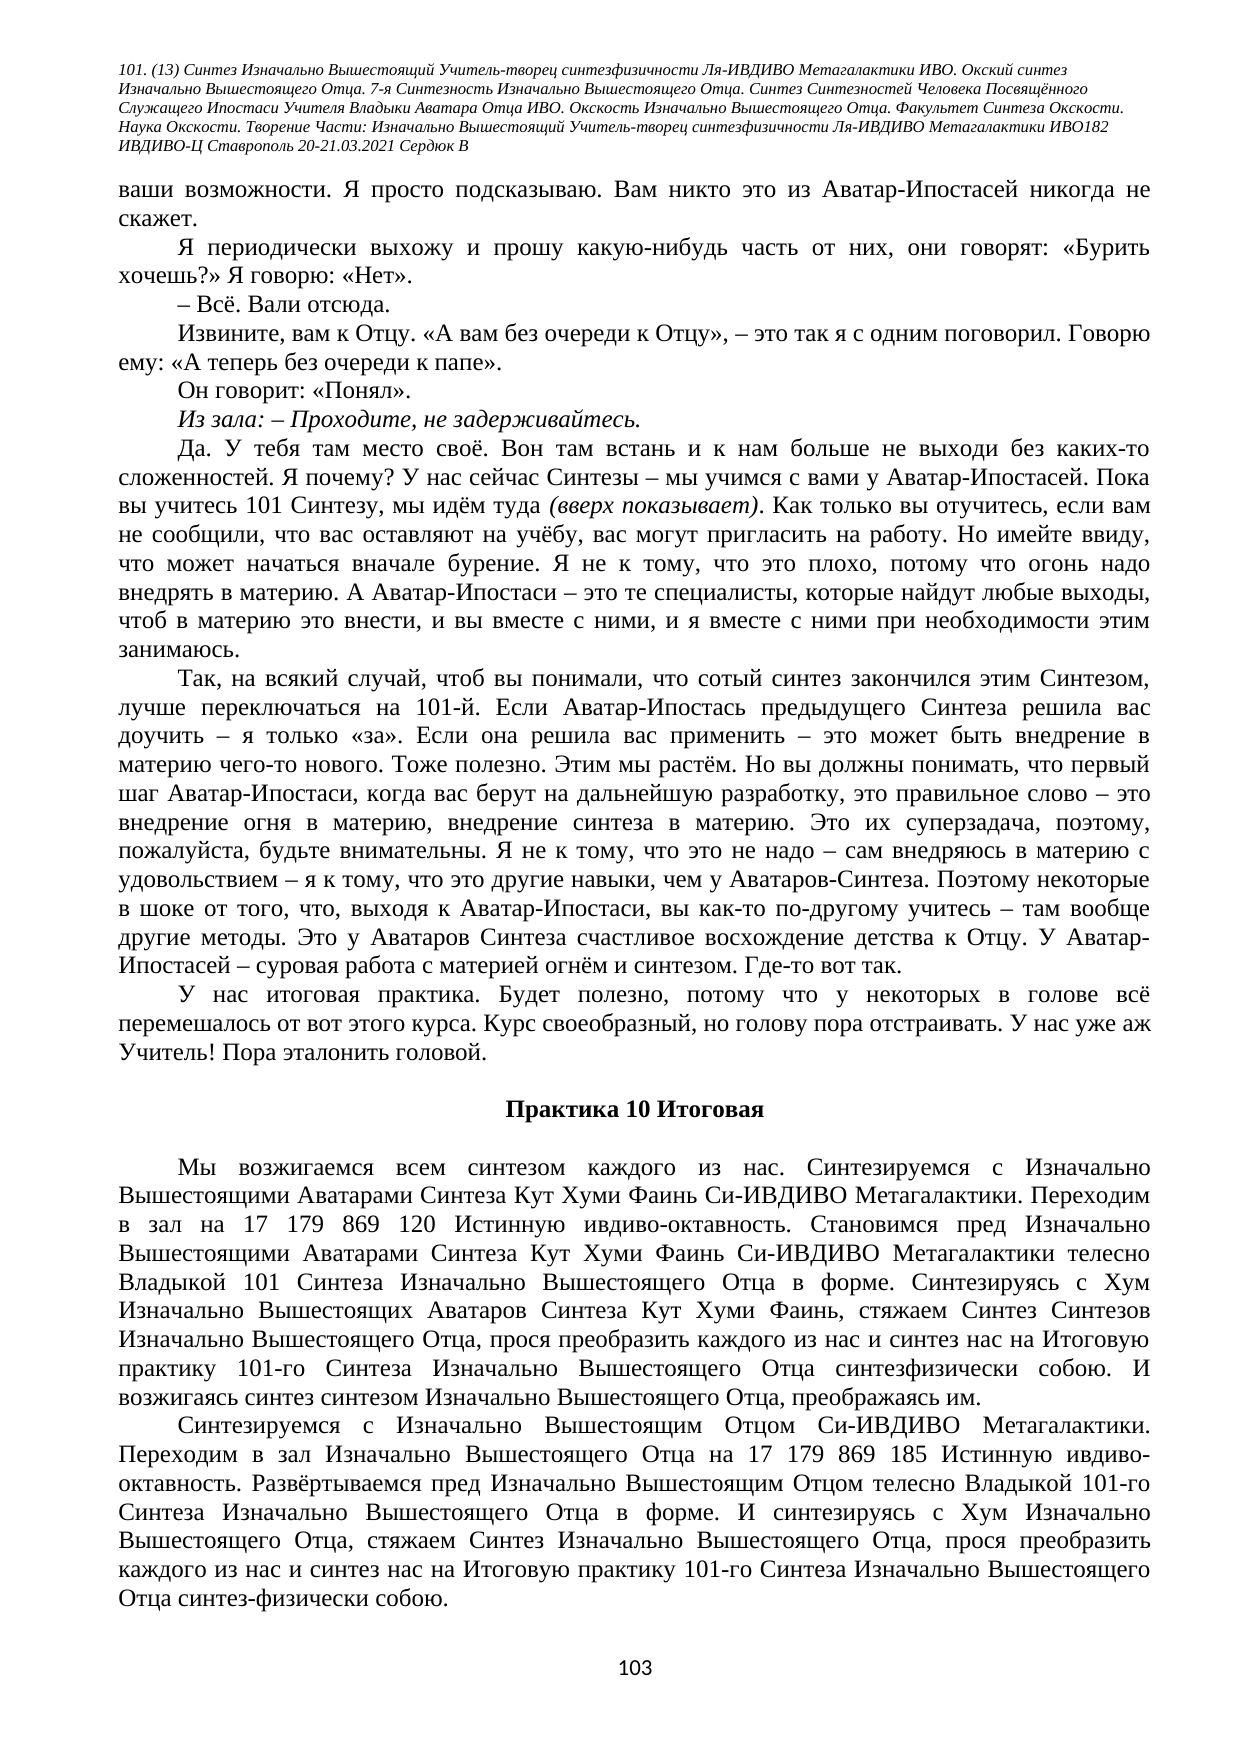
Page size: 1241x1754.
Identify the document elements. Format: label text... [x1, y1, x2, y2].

text Практика 10 Итоговая [118, 1094, 1152, 1123]
text Я периодически выхожу и прошу какую-нибудь часть от них, они говорят: «Бурить хочешь?» Я говорю: «Нет». [118, 232, 1152, 289]
text Он говорит: «Понял». [118, 376, 1152, 404]
text – Всё. Вали отсюда. [118, 289, 1152, 318]
text Из зала: – Проходите, не задерживайтесь. [118, 404, 1152, 433]
text Мы возжигаемся всем синтезом каждого из нас. Синтезируемся с Изначально Вышестоящими Аватарами Синтеза Кут Хуми Фаинь Си-ИВДИВО Метагалактики. Переходим в зал на 17 179 869 120 Истинную ивдиво-октавность. Становимся пред Изначально Вышестоящими Аватарами Синтеза Кут Хуми Фаинь Си-ИВДИВО Метагалактики телесно Владыкой 101 Синтеза Изначально Вышестоящего Отца в форме. Синтезируясь с Хум Изначально Вышестоящих Аватаров Синтеза Кут Хуми Фаинь, стяжаем Синтез Синтезов Изначально Вышестоящего Отца, прося преобразить каждого из нас и синтез нас на Итоговую практику 101-го Синтеза Изначально Вышестоящего Отца синтезфизически собою. И возжигаясь синтез синтезом Изначально Вышестоящего Отца, преображаясь им. [118, 1152, 1152, 1411]
text У нас итоговая практика. Будет полезно, потому что у некоторых в голове всё перемешалось от вот этого курса. Курс своеобразный, но голову пора отстраивать. У нас уже аж Учитель! Пора эталонить головой. [118, 979, 1152, 1066]
text Извините, вам к Отцу. «А вам без очереди к Отцу», – это так я с одним поговорил. Говорю ему: «А теперь без очереди к папе». [118, 318, 1152, 376]
text Синтезируемся с Изначально Вышестоящим Отцом Си-ИВДИВО Метагалактики. Переходим в зал Изначально Вышестоящего Отца на 17 179 869 185 Истинную ивдиво-октавность. Развёртываемся пред Изначально Вышестоящим Отцом телесно Владыкой 101-го Синтеза Изначально Вышестоящего Отца в форме. И синтезируясь с Хум Изначально Вышестоящего Отца, стяжаем Синтез Изначально Вышестоящего Отца, прося преобразить каждого из нас и синтез нас на Итоговую практику 101-го Синтеза Изначально Вышестоящего Отца синтез-физически собою. [118, 1411, 1152, 1612]
text Так, на всякий случай, чтоб вы понимали, что сотый синтез закончился этим Синтезом, лучше переключаться на 101-й. Если Аватар-Ипостась предыдущего Синтеза решила вас доучить – я только «за». Если она решила вас применить – это может быть внедрение в материю чего-то нового. Тоже полезно. Этим мы растём. Но вы должны понимать, что первый шаг Аватар-Ипостаси, когда вас берут на дальнейшую разработку, это правильное слово – это внедрение огня в материю, внедрение синтеза в материю. Это их суперзадача, поэтому, пожалуйста, будьте внимательны. Я не к тому, что это не надо – сам внедряюсь в материю с удовольствием – я к тому, что это другие навыки, чем у Аватаров-Синтеза. Поэтому некоторые в шоке от того, что, выходя к Аватар-Ипостаси, вы как-то по-другому учитесь – там вообще другие методы. Это у Аватаров Синтеза счастливое восхождение детства к Отцу. У Аватар-Ипостасей – суровая работа с материей огнём и синтезом. Где-то вот так. [118, 663, 1152, 979]
text Да. У тебя там место своё. Вон там встань и к нам больше не выходи без каких-то сложенностей. Я почему? У нас сейчас Синтезы – мы учимся с вами у Аватар-Ипостасей. Пока вы учитесь 101 Синтезу, мы идём туда (вверх показывает). Как только вы отучитесь, если вам не сообщили, что вас оставляют на учёбу, вас могут пригласить на работу. Но имейте ввиду, что может начаться вначале бурение. Я не к тому, что это плохо, потому что огонь надо внедрять в материю. А Аватар-Ипостаси – это те специалисты, которые найдут любые выходы, чтоб в материю это внести, и вы вместе с ними, и я вместе с ними при необходимости этим занимаюсь. [118, 433, 1152, 663]
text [118, 174, 1152, 232]
